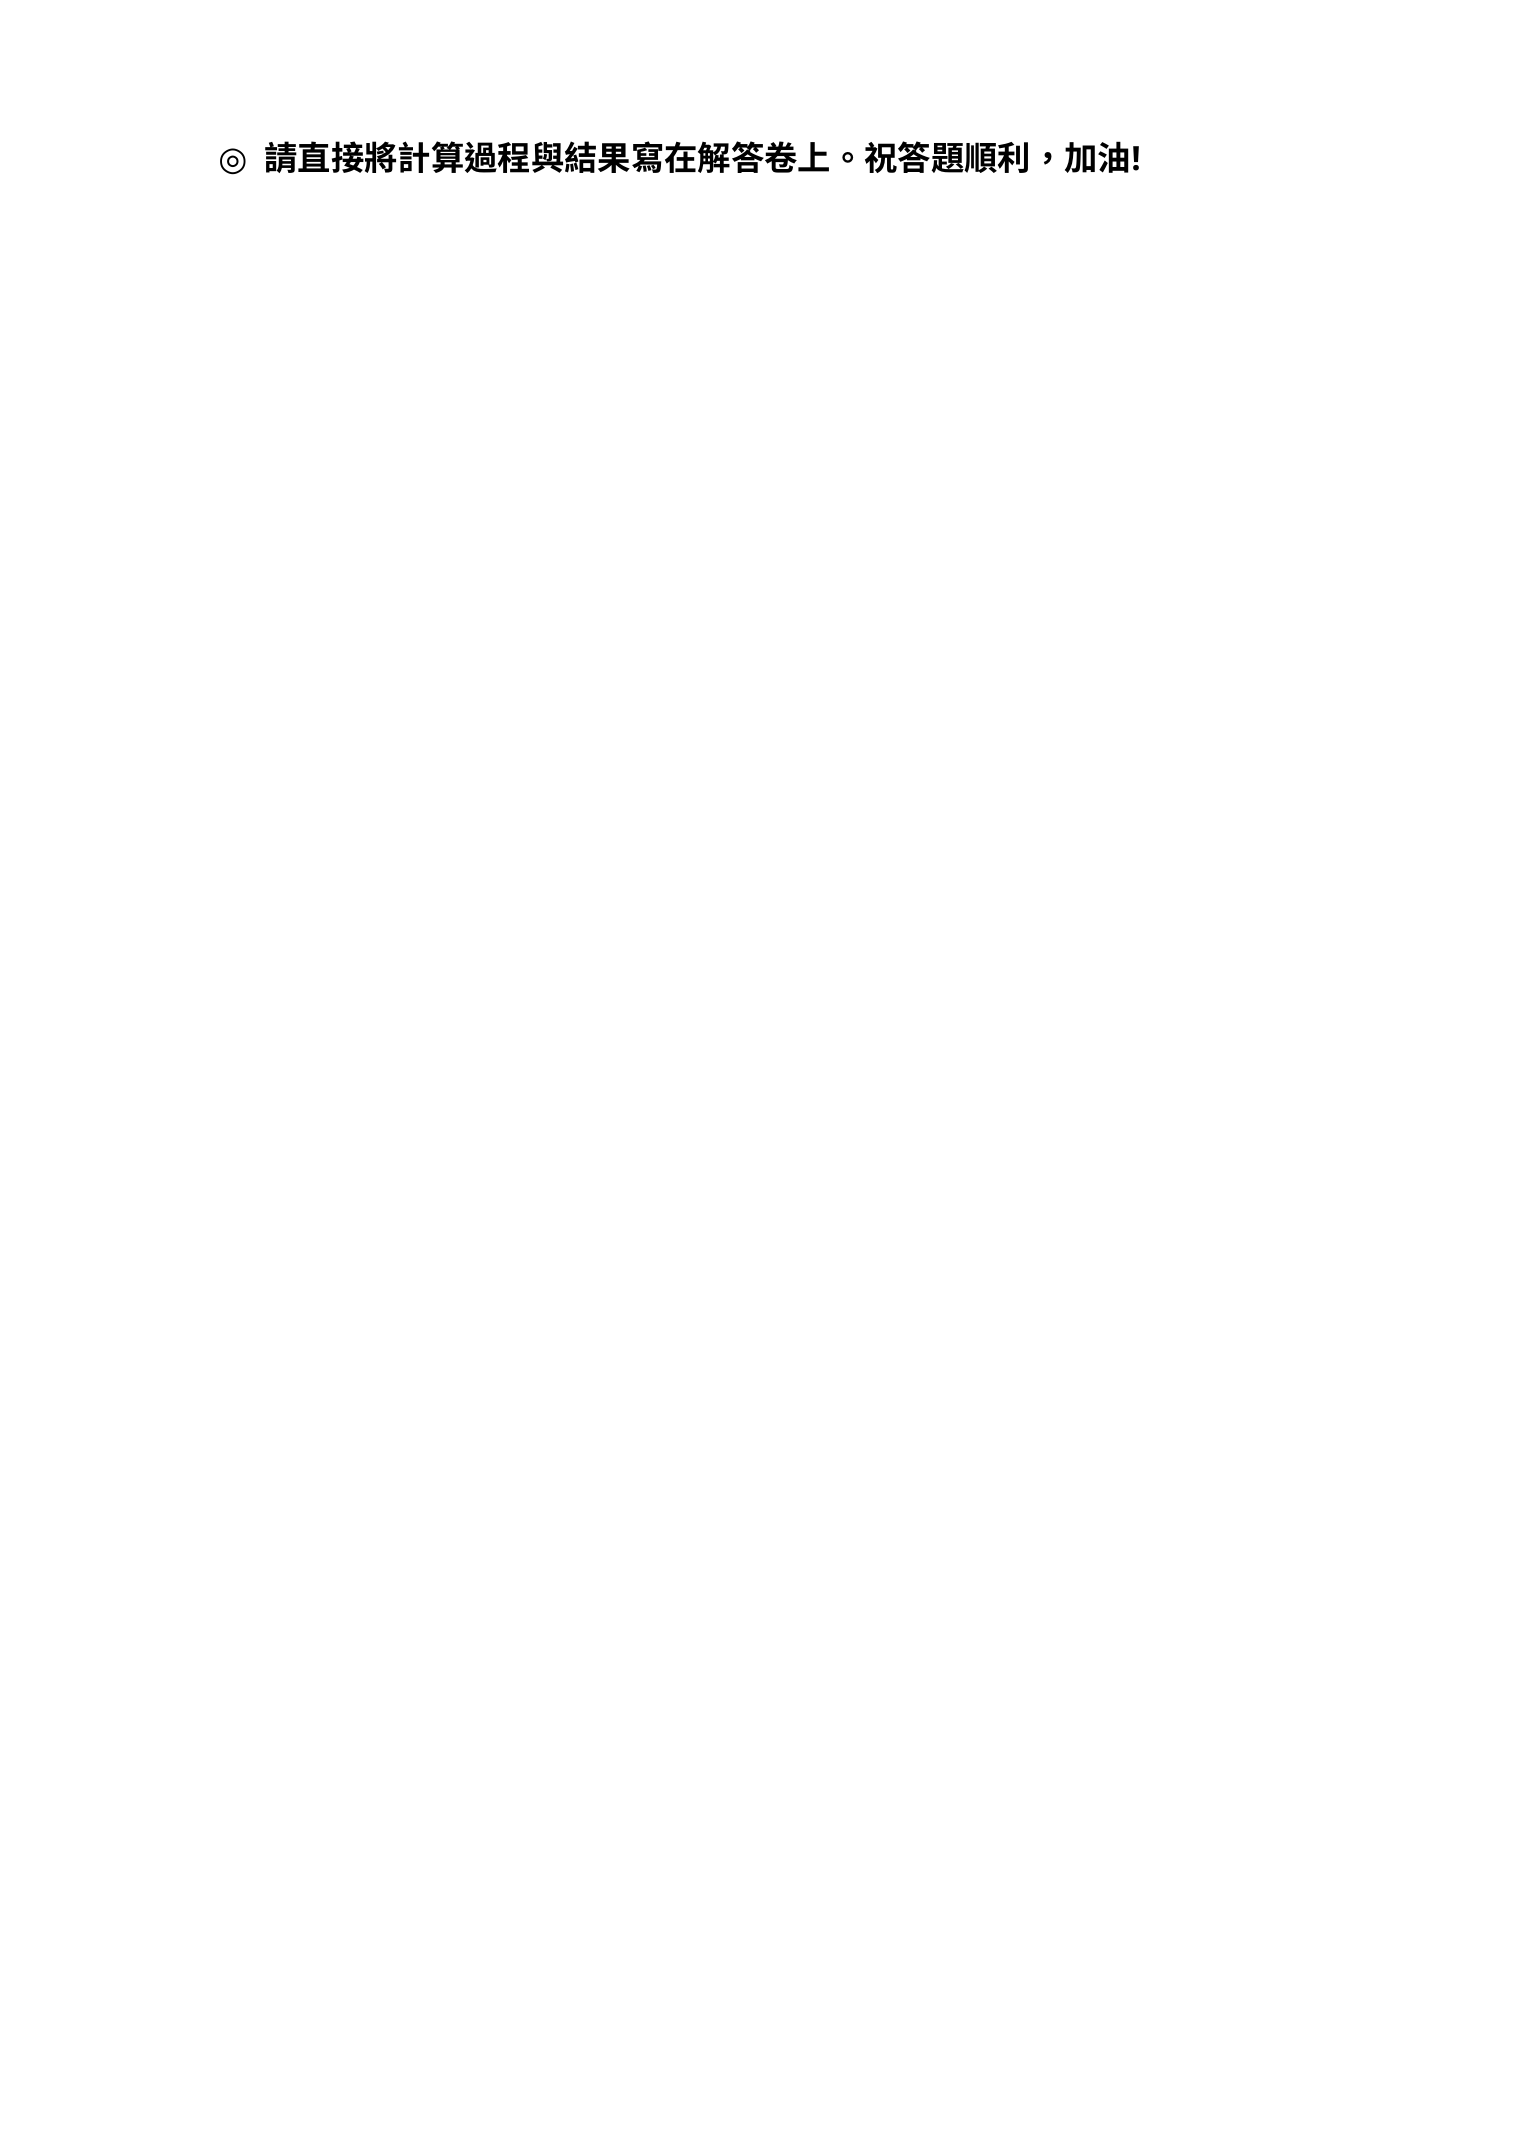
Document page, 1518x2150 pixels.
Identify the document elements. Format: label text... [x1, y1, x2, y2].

list 請直接將計算過程與結果寫在解答卷上。祝答題順利，加油! [218, 118, 1399, 193]
